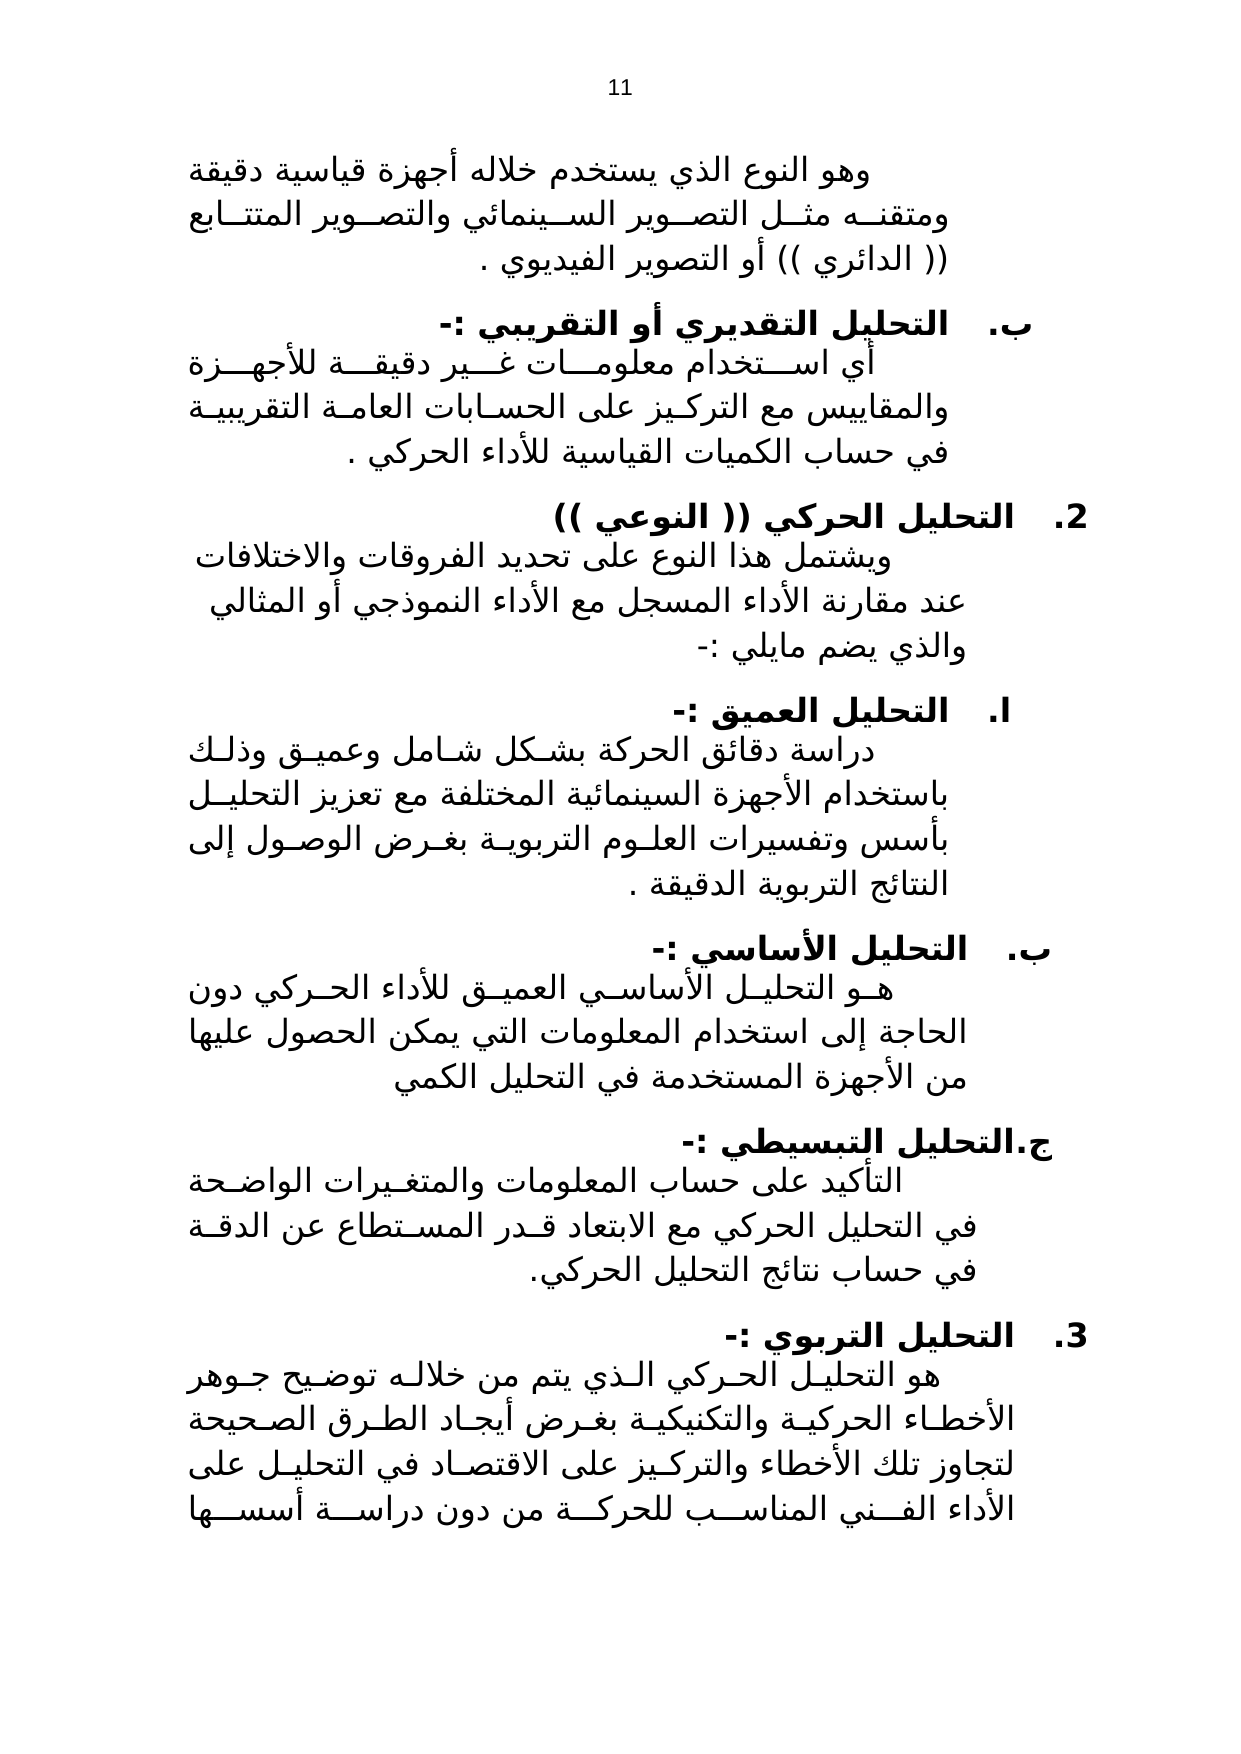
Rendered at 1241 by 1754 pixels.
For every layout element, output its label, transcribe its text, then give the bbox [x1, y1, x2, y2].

text هو التحليل الأساسي العميق للأداء الحركي دون الحاجة إلى استخدام المعلومات التي يمكن الحصول عليها من الأجهزة المستخدمة في التحليل الكمي [187, 968, 968, 1096]
list التحليل التبسيطي :- [187, 1123, 1015, 1162]
text وهو النوع الذي يستخدم خلاله أجهزة قياسية دقيقة ومتقنه مثل التصوير السينمائي والتصوير المتتابع (( الدائري )) أو التصوير الفيديوي . [187, 150, 949, 278]
text أي استخدام معلومات غير دقيقة للأجهزة والمقاييس مع التركيز على الحسابات العامة التقريبية في حساب الكميات القياسية للأداء الحركي . [187, 343, 949, 471]
text ويشتمل هذا النوع على تحديد الفروقات والاختلافات عند مقارنة الأداء المسجل مع الأداء النموذجي أو المثالي والذي يضم مايلي :- [187, 537, 967, 665]
list التحليل التربوي :- [187, 1316, 1053, 1355]
list التحليل التقديري أو التقريبي :- [187, 304, 987, 343]
text دراسة دقائق الحركة بشكل شامل وعميق وذلك باستخدام الأجهزة السينمائية المختلفة مع تعزيز التحليل بأسس وتفسيرات العلوم التربوية بغرض الوصول إلى النتائج التربوية الدقيقة . [187, 730, 949, 903]
list التحليل الأساسي :- [187, 929, 1006, 968]
text التأكيد على حساب المعلومات والمتغيرات الواضحة في التحليل الحركي مع الابتعاد قدر المستطاع عن الدقة في حساب نتائج التحليل الحركي. [187, 1162, 978, 1290]
list التحليل الحركي (( النوعي )) [187, 498, 1053, 537]
list التحليل العميق :- [187, 691, 987, 730]
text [187, 1355, 1015, 1528]
